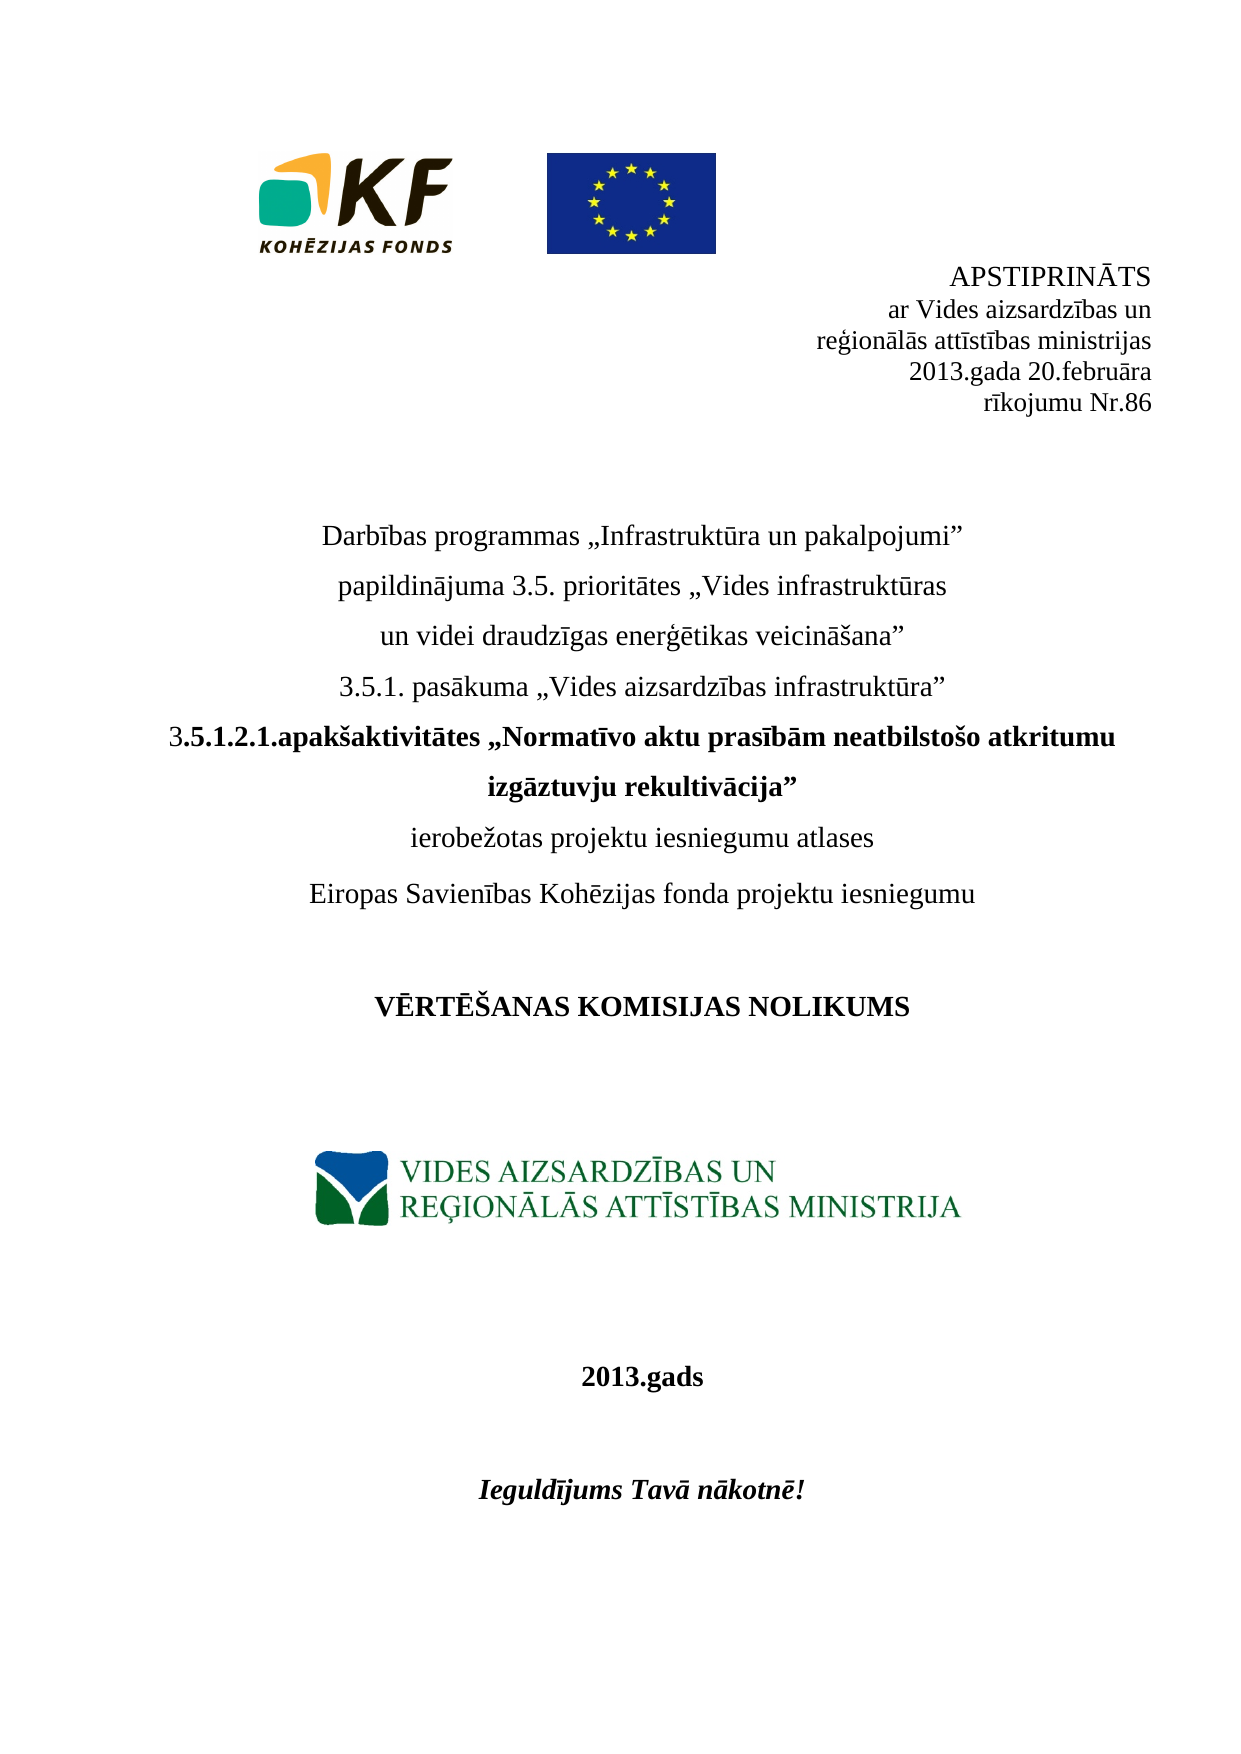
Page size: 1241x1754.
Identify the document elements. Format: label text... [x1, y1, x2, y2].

text 3.5.1. pasākuma „Vides aizsardzības infrastruktūra” [133, 669, 1152, 702]
picture [315, 1151, 970, 1226]
text Eiropas Savienības Kohēzijas fonda projektu iesniegumu [133, 876, 1152, 910]
text Darbības programmas „Infrastruktūra un pakalpojumi” [133, 518, 1152, 551]
text 2013.gada 20.februāra [133, 355, 1152, 386]
text ar Vides aizsardzības un [133, 293, 1152, 324]
text papildinājuma 3.5. prioritātes „Vides infrastruktūras [133, 568, 1152, 602]
text rīkojumu Nr.86 [133, 386, 1152, 418]
picture [545, 151, 717, 255]
text VĒRTĒŠANAS KOMISIJAS NOLIKUMS [133, 989, 1152, 1023]
text ierobežotas projektu iesniegumu atlases [133, 820, 1152, 853]
picture [257, 151, 453, 255]
text Ieguldījums Tavā nākotnē! [133, 1472, 1152, 1506]
text un videi draudzīgas enerģētikas veicināšana” [133, 618, 1152, 652]
text Apstiprināts [133, 259, 1152, 293]
text reģionālās attīstības ministrijas [133, 324, 1152, 355]
text 3.5.1.2.1.apakšaktivitātes „Normatīvo aktu prasībām neatbilstošo atkritumu izgāztuvju rekultivācija” [133, 719, 1152, 803]
text 2013.gads [133, 1359, 1152, 1392]
